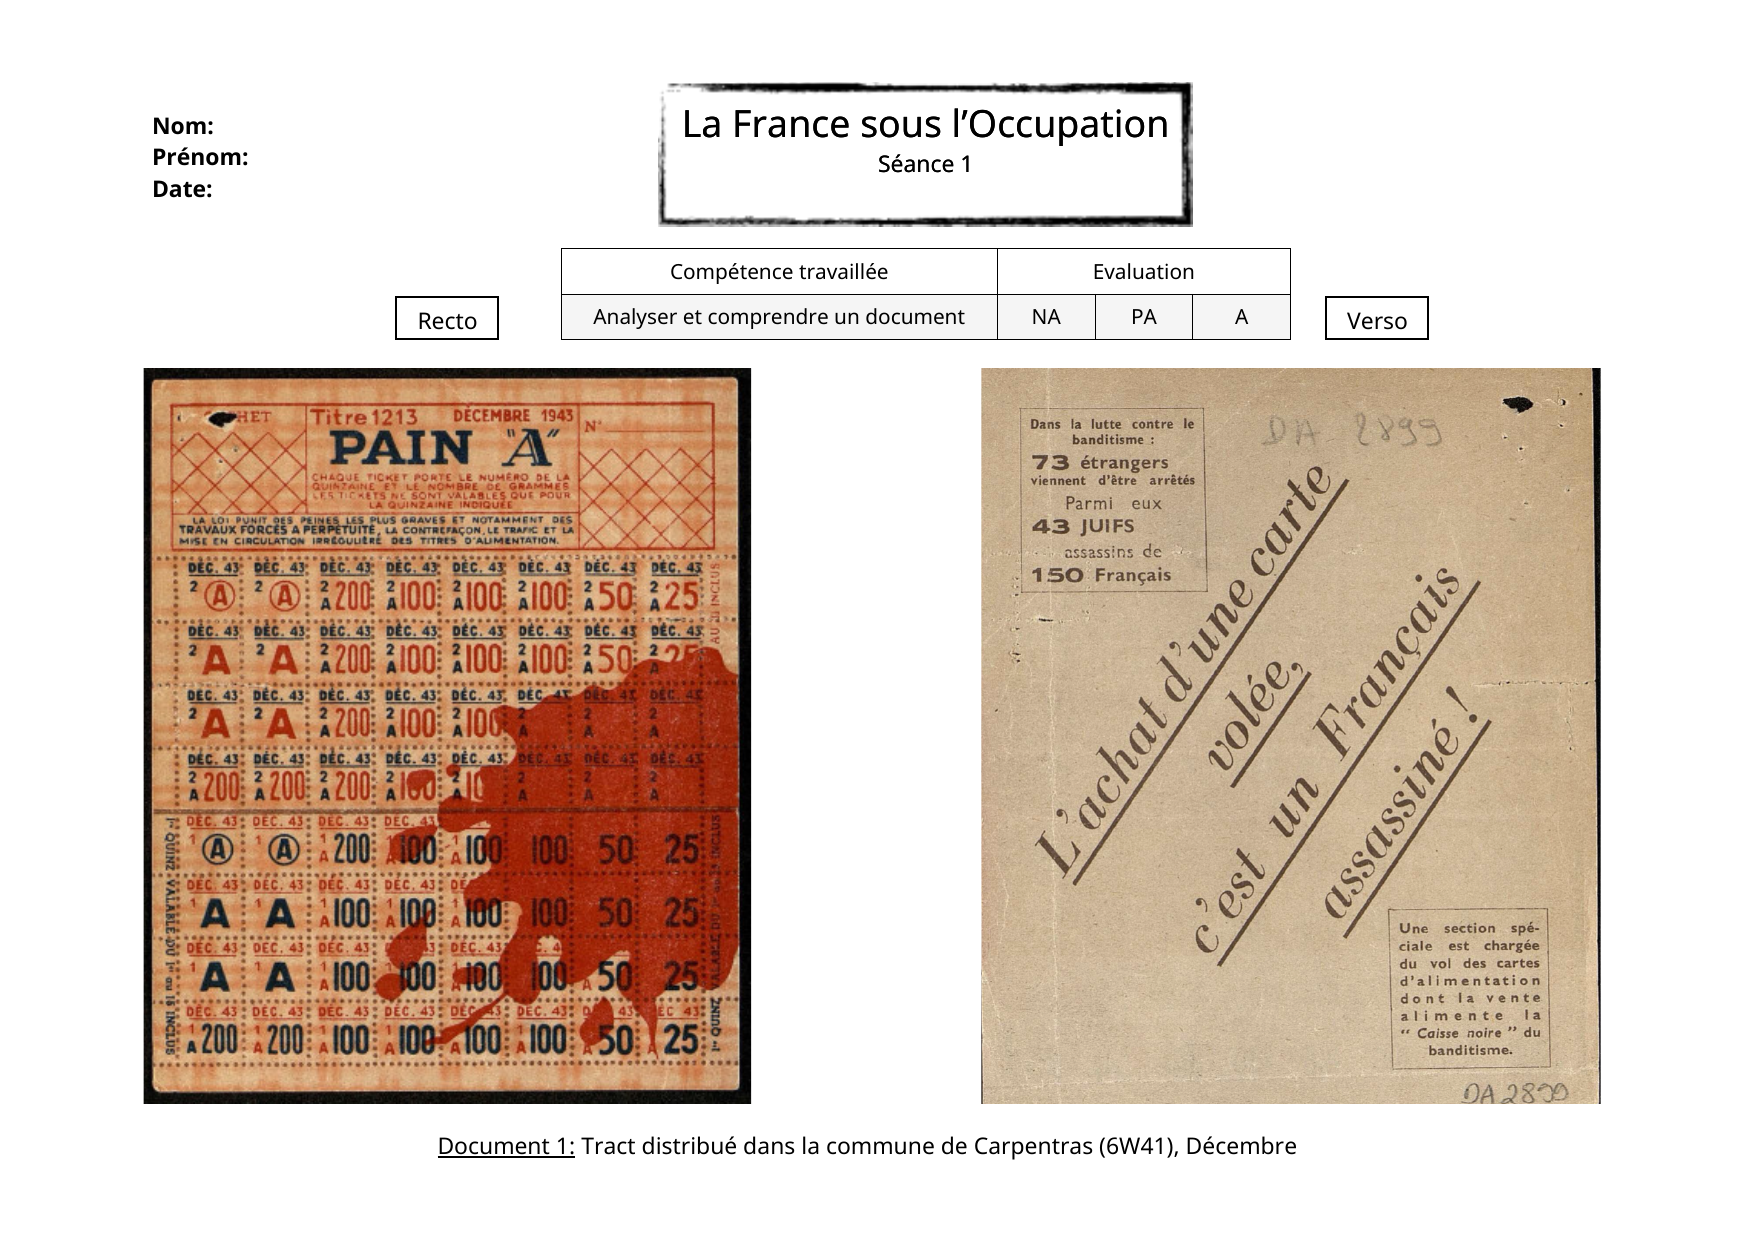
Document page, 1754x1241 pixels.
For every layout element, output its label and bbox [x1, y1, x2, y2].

picture [658, 82, 1193, 227]
picture [980, 368, 1601, 1104]
picture [143, 368, 752, 1104]
